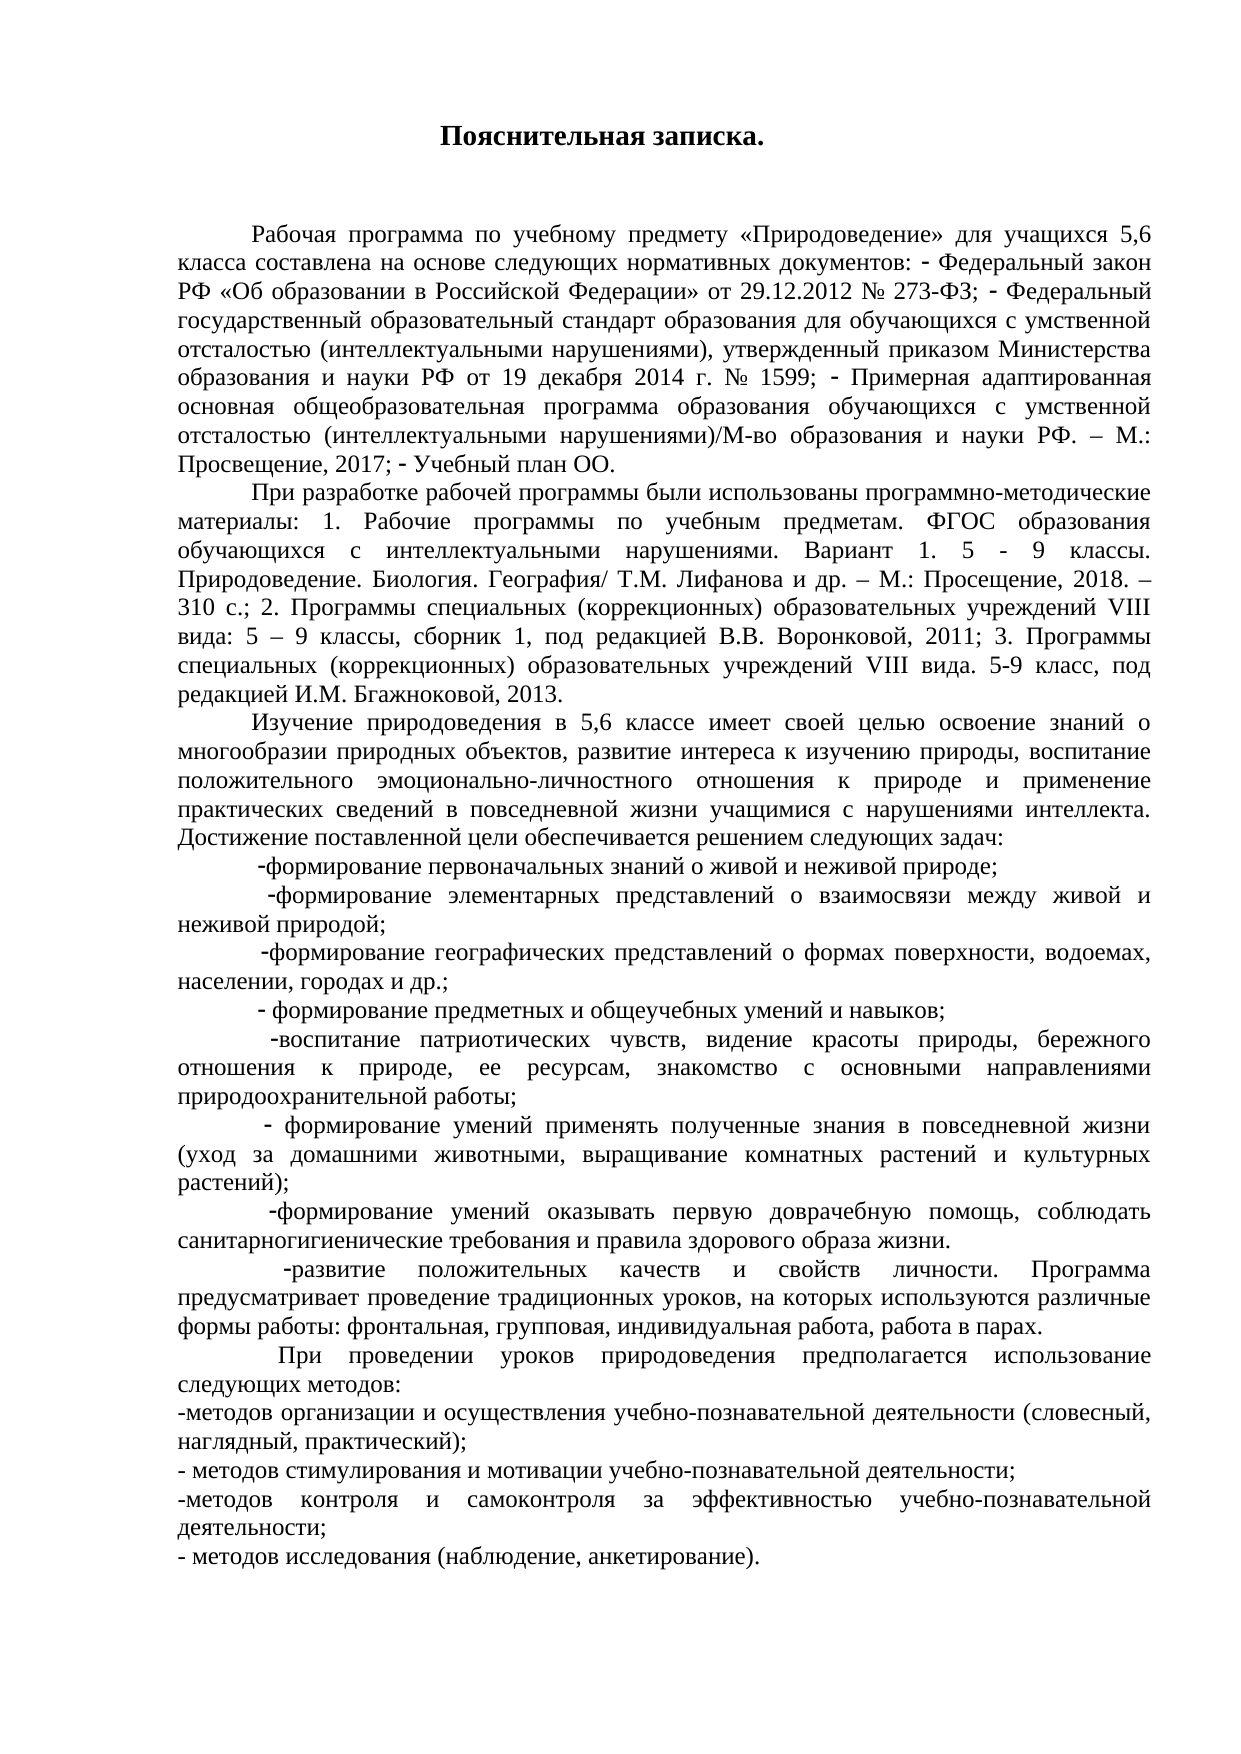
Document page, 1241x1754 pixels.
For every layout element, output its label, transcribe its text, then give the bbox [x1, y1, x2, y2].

text Изучение природоведения в 5,6 классе имеет своей целью освоение знаний о многообразии природных объектов, развитие интереса к изучению природы, воспитание положительного эмоционально-личностного отношения к природе и применение практических сведений в повседневной жизни учащимися с нарушениями интеллекта. Достижение поставленной цели обеспечивается решением следующих задач: [177, 707, 1152, 851]
text формирование умений оказывать первую доврачебную помощь, соблюдать санитарногигиенические требования и правила здорового образа жизни. [177, 1196, 1152, 1254]
text формирование элементарных представлений о взаимосвязи между живой и неживой природой; [177, 880, 1152, 937]
text Пояснительная записка. [177, 118, 1152, 152]
text формирование умений применять полученные знания в повседневной жизни (уход за домашними животными, выращивание комнатных растений и культурных растений); [177, 1110, 1152, 1196]
text Рабочая программа по учебному предмету «Природоведение» для учащихся 5,6 класса составлена на основе следующих нормативных документов: Федеральный закон РФ «Об образовании в Российской Федерации» от 29.12.2012 № 273-ФЗ; Федеральный государственный образовательный стандарт образования для обучающихся с умственной отсталостью (интеллектуальными нарушениями), утвержденный приказом Министерства образования и науки РФ от 19 декабря 2014 г. № 1599; Примерная адаптированная основная общеобразовательная программа образования обучающихся с умственной отсталостью (интеллектуальными нарушениями)/М-во образования и науки РФ. – М.: Просвещение, 2017; Учебный план ОО. [177, 219, 1152, 477]
text развитие положительных качеств и свойств личности. Программа предусматривает проведение традиционных уроков, на которых используются различные формы работы: фронтальная, групповая, индивидуальная работа, работа в парах. [177, 1254, 1152, 1340]
text При разработке рабочей программы были использованы программно-методические материалы: 1. Рабочие программы по учебным предметам. ФГОС образования обучающихся с интеллектуальными нарушениями. Вариант 1. 5 - 9 классы. Природоведение. Биология. География/ Т.М. Лифанова и др. – М.: Просещение, 2018. – 310 с.; 2. Программы специальных (коррекционных) образовательных учреждений VIII вида: 5 – 9 классы, сборник 1, под редакцией В.В. Воронковой, 2011; 3. Программы специальных (коррекционных) образовательных учреждений VIII вида. 5-9 класс, под редакцией И.М. Бгажноковой, 2013. [177, 477, 1152, 707]
text - методов исследования (наблюдение, анкетирование). [177, 1541, 1152, 1570]
text формирование предметных и общеучебных умений и навыков; [177, 995, 1152, 1024]
text формирование первоначальных знаний о живой и неживой природе; [177, 851, 1152, 880]
text -методов организации и осуществления учебно-познавательной деятельности (словесный, наглядный, практический); [177, 1397, 1152, 1455]
text При проведении уроков природоведения предполагается использование следующих методов: [177, 1340, 1152, 1397]
text воспитание патриотических чувств, видение красоты природы, бережного отношения к природе, ее ресурсам, знакомство с основными направлениями природоохранительной работы; [177, 1024, 1152, 1110]
text - методов стимулирования и мотивации учебно-познавательной деятельности; [177, 1455, 1152, 1484]
text -методов контроля и самоконтроля за эффективностью учебно-познавательной деятельности; [177, 1484, 1152, 1541]
text формирование географических представлений о формах поверхности, водоемах, населении, городах и др.; [177, 937, 1152, 995]
